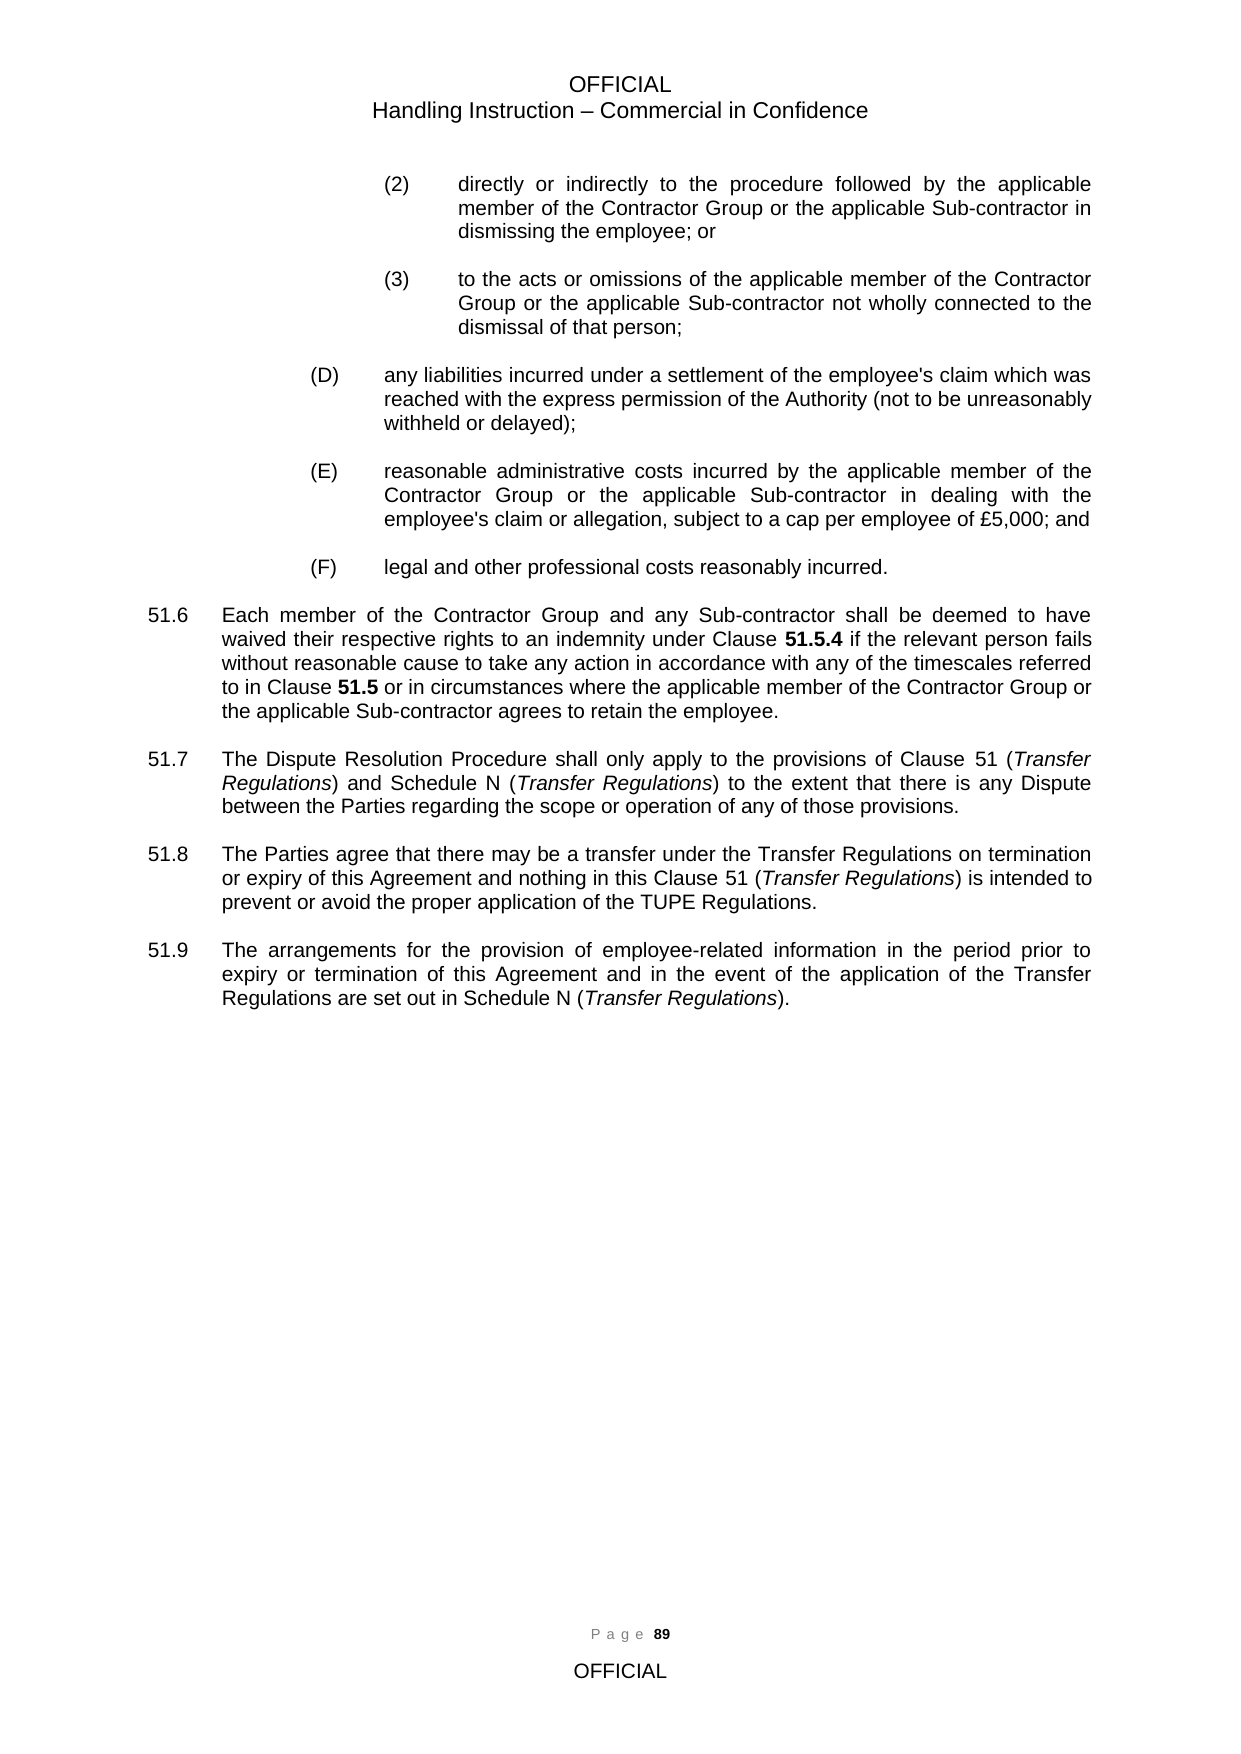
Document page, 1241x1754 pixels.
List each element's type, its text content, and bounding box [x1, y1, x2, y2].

subtitle Each member of the Contractor Group and any Sub-contractor shall be deemed to have waived their respective rights to an indemnity under Clause 51.5.4 if the relevant person fails without reasonable cause to take any action in accordance with any of the timescales referred to in Clause 51.5 or in circumstances where the applicable member of the Contractor Group or the applicable Sub-contractor agrees to retain the employee. [148, 603, 1092, 722]
subtitle to the acts or omissions of the applicable member of the Contractor Group or the applicable Sub-contractor not wholly connected to the dismissal of that person; [384, 267, 1092, 339]
subtitle directly or indirectly to the procedure followed by the applicable member of the Contractor Group or the applicable Sub-contractor in dismissing the employee; or [384, 171, 1092, 243]
text any liabilities incurred under a settlement of the employee's claim which was reached with the express permission of the Authority (not to be unreasonably withheld or delayed); [310, 363, 1092, 435]
text reasonable administrative costs incurred by the applicable member of the Contractor Group or the applicable Sub-contractor in dealing with the employee's claim or allegation, subject to a cap per employee of £5,000; and [310, 459, 1092, 531]
text The Dispute Resolution Procedure shall only apply to the provisions of Clause 51 (Transfer Regulations) and Schedule N (Transfer Regulations) to the extent that there is any Dispute between the Parties regarding the scope or operation of any of those provisions. [148, 746, 1092, 818]
text The arrangements for the provision of employee-related information in the period prior to expiry or termination of this Agreement and in the event of the application of the Transfer Regulations are set out in Schedule N (Transfer Regulations). [148, 938, 1092, 1010]
text legal and other professional costs reasonably incurred. [310, 555, 1092, 579]
text The Parties agree that there may be a transfer under the Transfer Regulations on termination or expiry of this Agreement and nothing in this Clause 51 (Transfer Regulations) is intended to prevent or avoid the proper application of the TUPE Regulations. [148, 842, 1092, 914]
